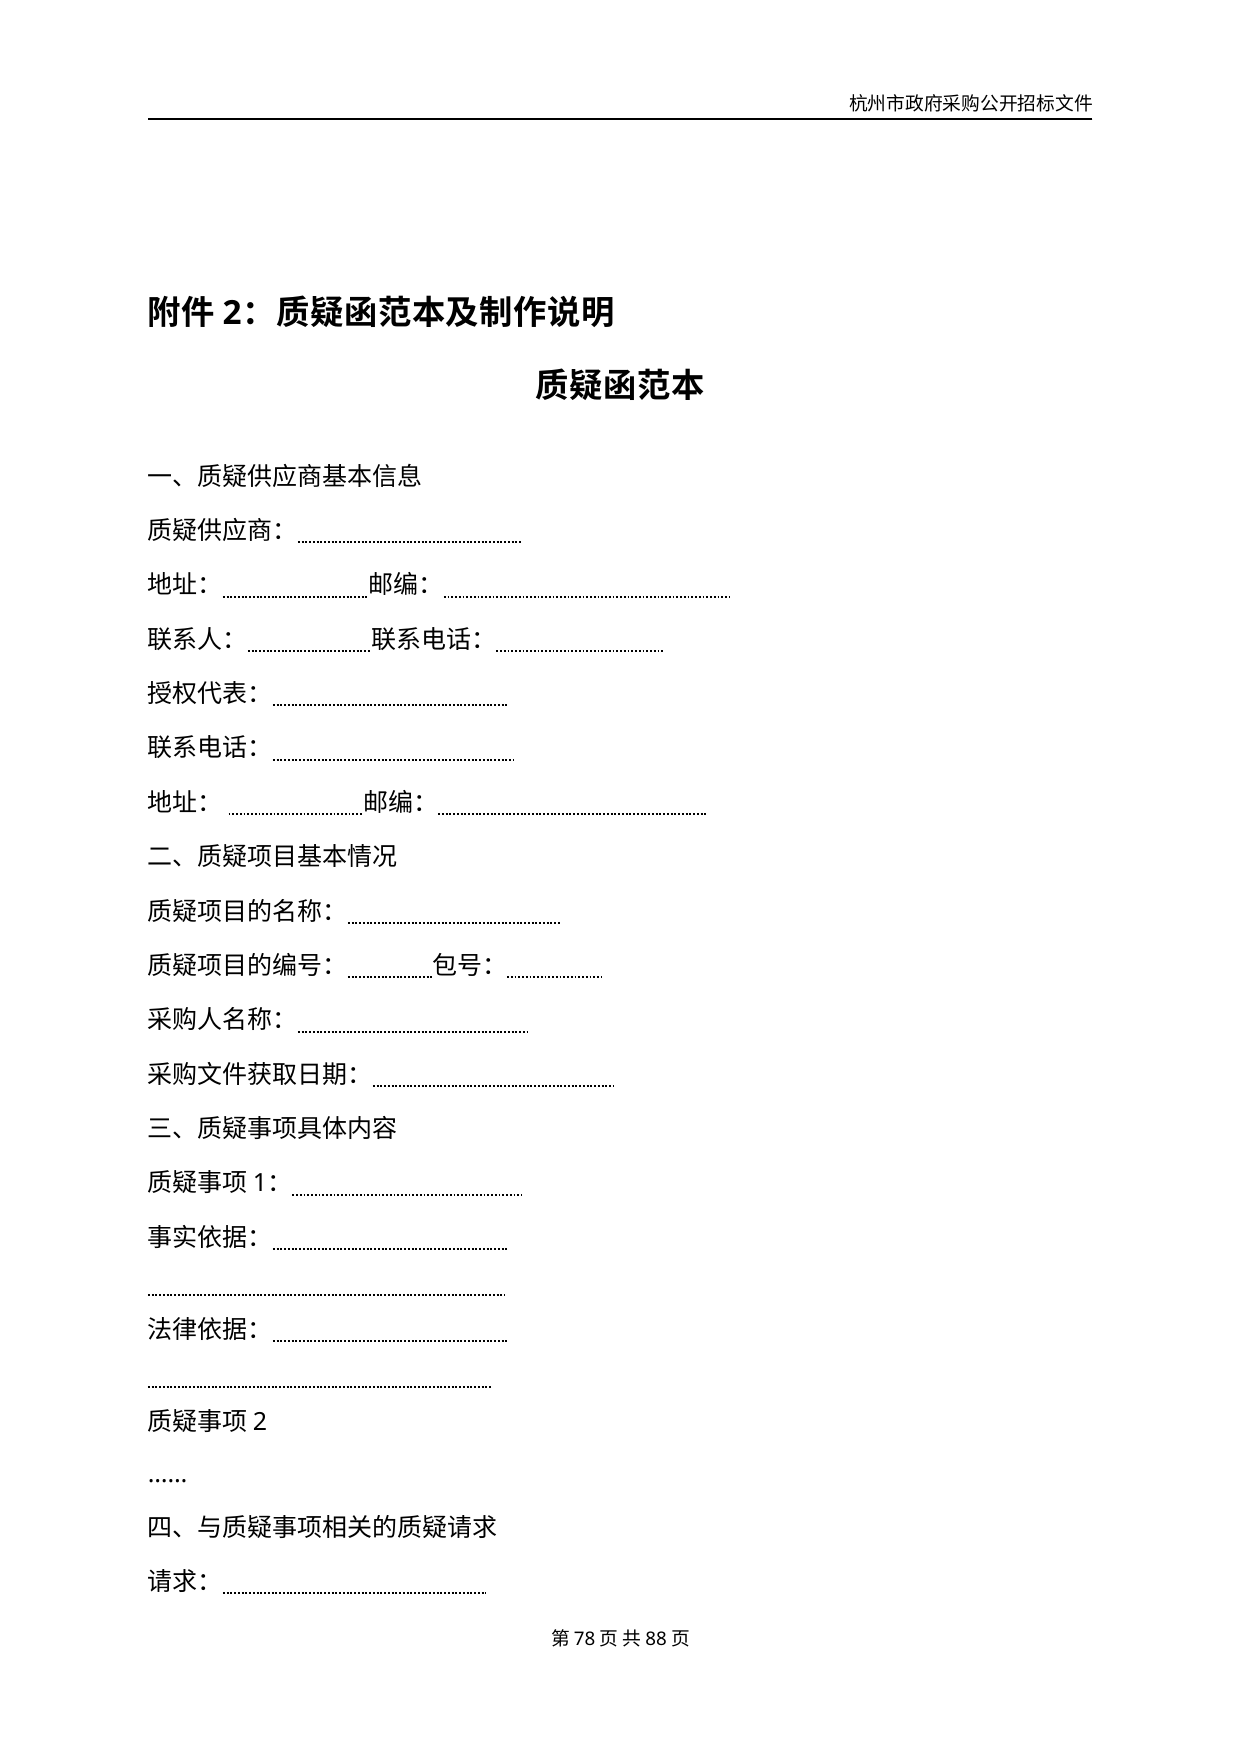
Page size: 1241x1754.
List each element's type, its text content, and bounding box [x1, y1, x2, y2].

text 质疑供应商： [148, 510, 1092, 547]
text 附件2：质疑函范本及制作说明 [148, 286, 1092, 334]
text 质疑事项1： [148, 1163, 1092, 1199]
text 采购人名称： [148, 1000, 1092, 1036]
text 二、质疑项目基本情况 [148, 837, 1092, 873]
text 事实依据： [148, 1217, 1092, 1253]
text 地址： 邮编： [148, 782, 1092, 818]
text 质疑项目的编号： 包号： [148, 945, 1092, 982]
text 地址： 邮编： [148, 565, 1092, 601]
text 请求： [148, 1561, 1092, 1598]
text 采购文件获取日期： [148, 1054, 1092, 1090]
text 一、质疑供应商基本信息 [148, 456, 1092, 492]
text 授权代表： [148, 673, 1092, 710]
text 质疑项目的名称： [148, 891, 1092, 927]
text 联系人： 联系电话： [148, 619, 1092, 655]
text 质疑函范本 [148, 359, 1092, 407]
text 四、与质疑事项相关的质疑请求 [148, 1507, 1092, 1543]
text …… [148, 1456, 1092, 1490]
text 联系电话： [148, 728, 1092, 764]
text 质疑事项2 [148, 1402, 1092, 1438]
text 三、质疑事项具体内容 [148, 1108, 1092, 1145]
text 法律依据： [148, 1309, 1092, 1346]
